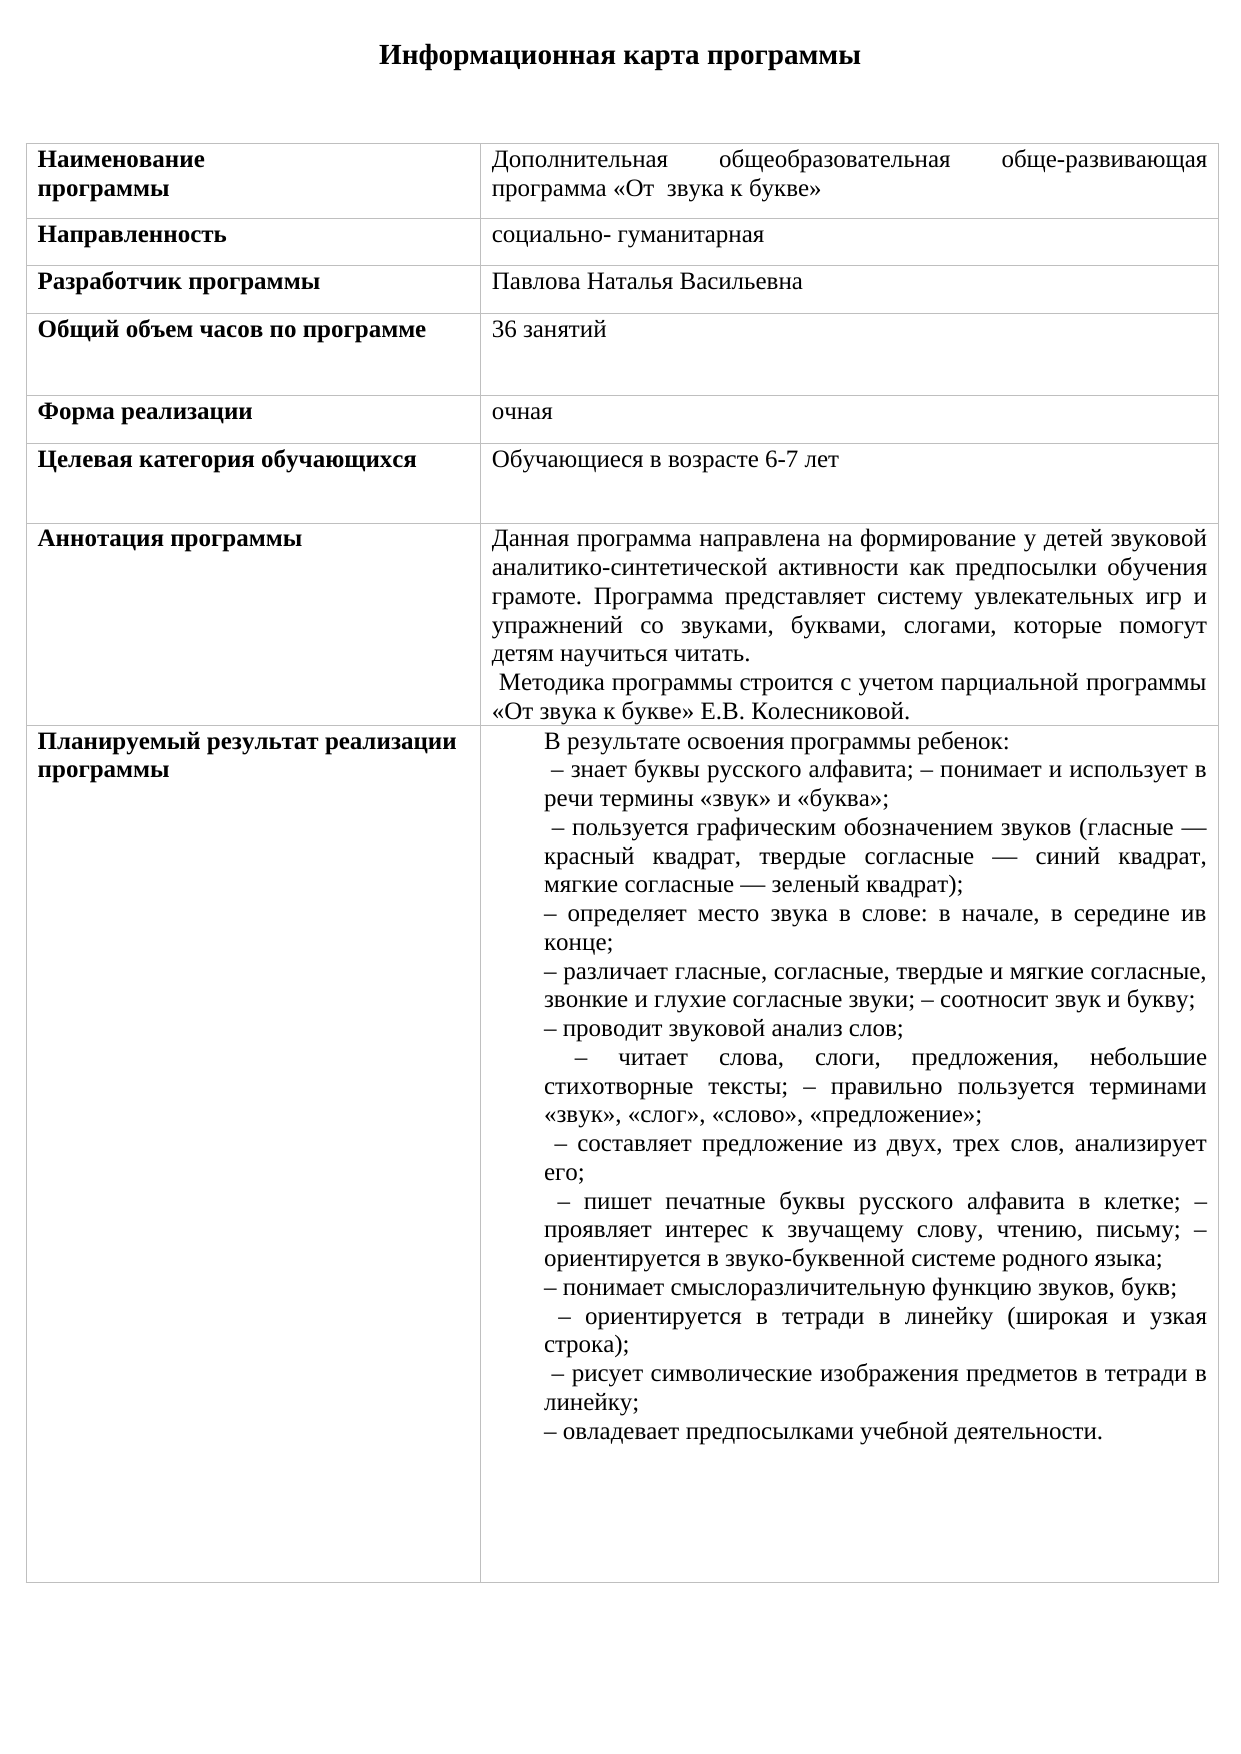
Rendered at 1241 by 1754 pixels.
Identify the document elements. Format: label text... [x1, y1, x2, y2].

table_cell Обучающиеся в возрасте 6-7 лет [481, 444, 1218, 522]
table_cell Целевая категория обучающихся [27, 444, 480, 522]
table_cell Аннотация программы [27, 524, 480, 725]
table_cell Планируемый результат реализации программы [27, 726, 480, 1582]
table_cell 36 занятий [481, 314, 1218, 395]
table_cell Разработчик программы [27, 266, 480, 313]
table_cell Павлова Наталья Васильевна [481, 266, 1218, 313]
table_cell Общий объем часов по программе [27, 314, 480, 395]
table_cell В результате освоения программы ребенок: – знает буквы русского алфавита; – понимает и использует в речи термины «звук» и «буква»; – пользуется графическим обозначением звуков (гласные — красный квадрат, твердые согласные — синий квадрат, мягкие согласные — зеленый квадрат); – определяет место звука в слове: в начале, в середине ив конце; – различает гласные, согласные, твердые и мягкие согласные, звонкие и глухие согласные звуки; – соотносит звук и букву; – проводит звуковой анализ слов; – читает слова, слоги, предложения, небольшие стихотворные тексты; – правильно пользуется терминами «звук», «слог», «слово», «предложение»; – составляет предложение из двух, трех слов, анализирует его; – пишет печатные буквы русского алфавита в клетке; – проявляет интерес к звучащему слову, чтению, письму; – ориентируется в звуко-буквенной системе родного языка; – понимает смыслоразличительную функцию звуков, букв; – ориентируется в тетради в линейку (широкая и узкая строка); – рисует символические изображения предметов в тетради в линейку; – овладевает предпосылками учебной деятельности. [481, 726, 1218, 1582]
text Информационная карта программы [37, 37, 1203, 71]
table_header Наименование программы [27, 144, 480, 218]
table_cell очная [481, 396, 1218, 443]
table_cell Направленность [27, 219, 480, 265]
table_cell социально- гуманитарная [481, 219, 1218, 265]
table_header Дополнительная общеобразовательная обще-развивающая программа «От звука к букве» [481, 144, 1218, 218]
table_cell Данная программа направлена на формирование у детей звуковой аналитико-синтетической активности как предпосылки обучения грамоте. Программа представляет систему увлекательных игр и упражнений со звуками, буквами, слогами, которые помогут детям научиться читать. Методика программы строится с учетом парциальной программы «От звука к букве» Е.В. Колесниковой. [481, 524, 1218, 725]
table_cell Форма реализации [27, 396, 480, 443]
